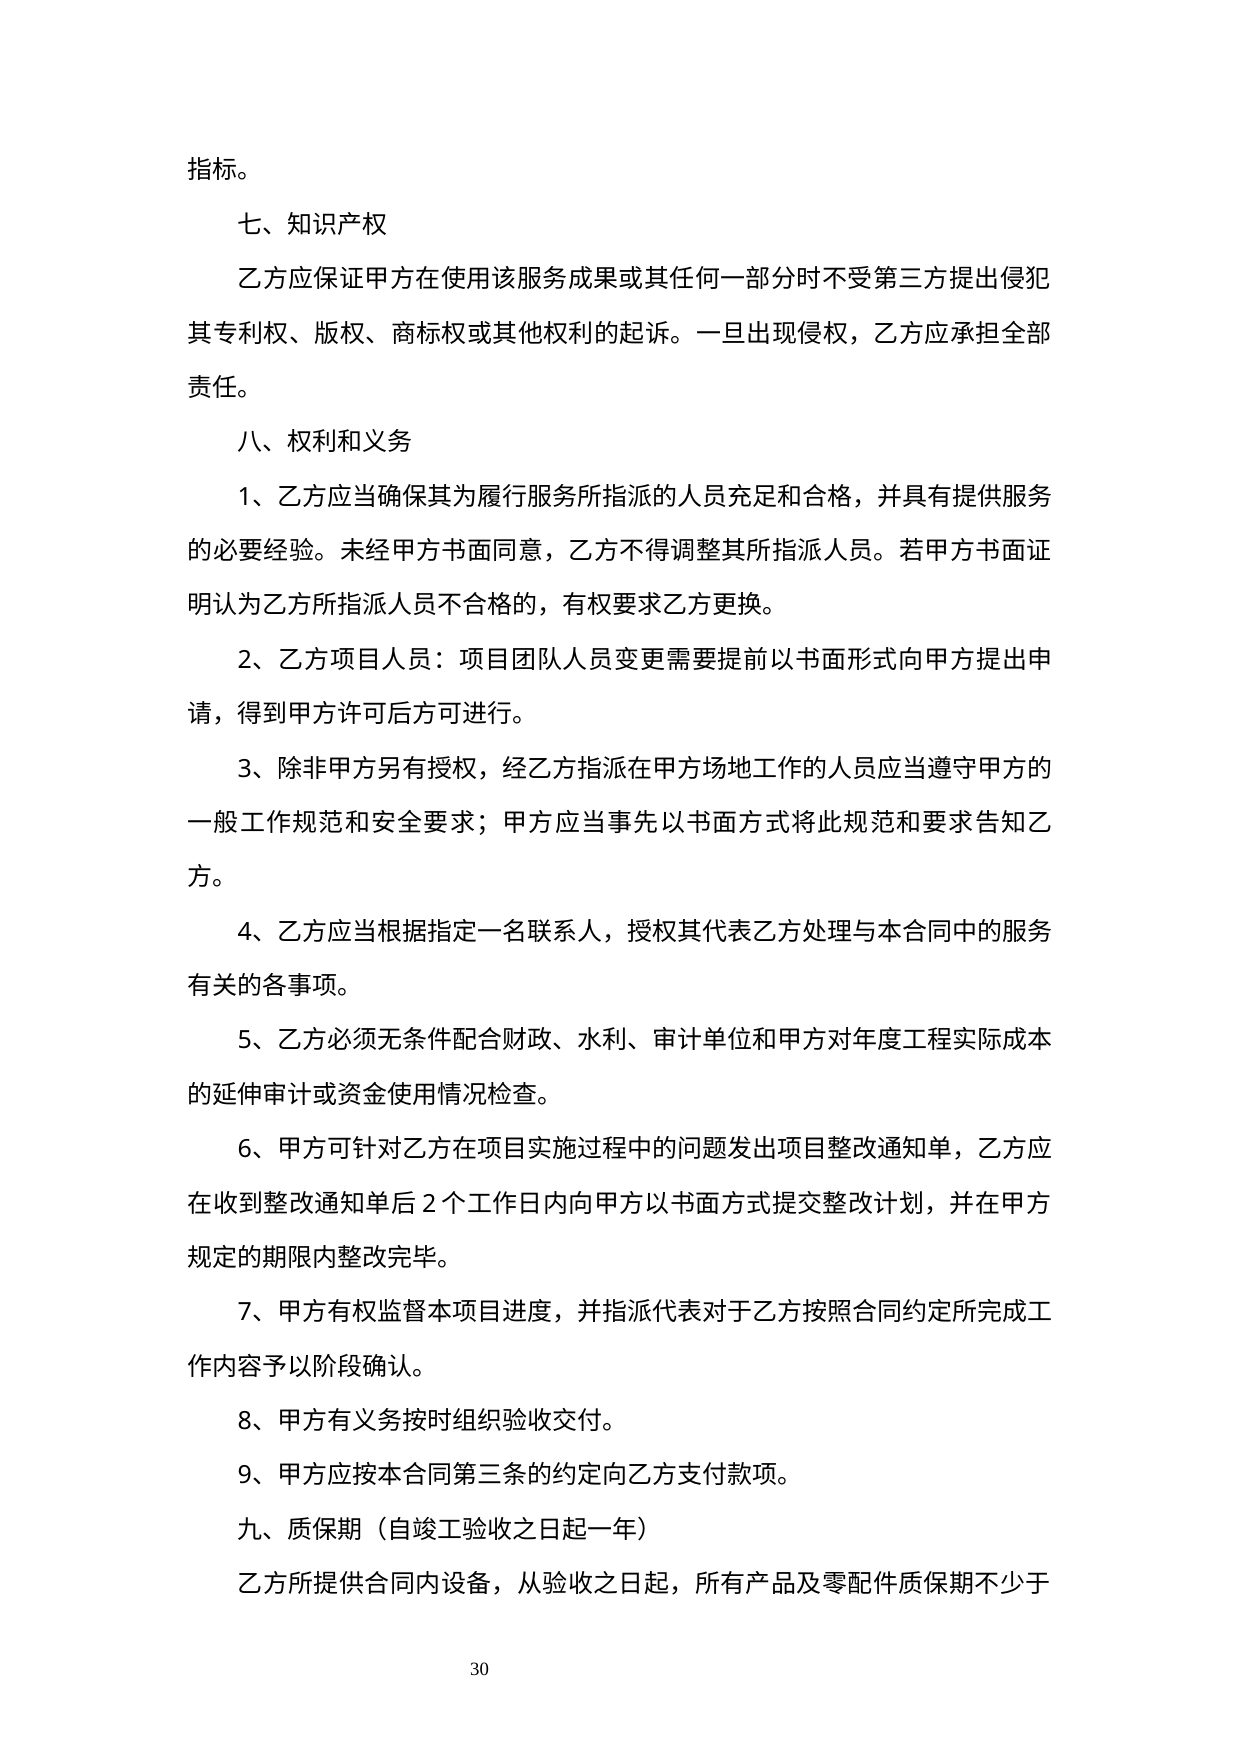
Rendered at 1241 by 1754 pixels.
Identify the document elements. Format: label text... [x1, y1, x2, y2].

text 6、甲方可针对乙方在项目实施过程中的问题发出项目整改通知单，乙方应在收到整改通知单后2个工作日内向甲方以书面方式提交整改计划，并在甲方规定的期限内整改完毕。 [187, 1129, 1053, 1274]
text 3、除非甲方另有授权，经乙方指派在甲方场地工作的人员应当遵守甲方的一般工作规范和安全要求；甲方应当事先以书面方式将此规范和要求告知乙方。 [187, 748, 1053, 893]
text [187, 150, 1053, 186]
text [187, 1564, 1053, 1600]
text 1、乙方应当确保其为履行服务所指派的人员充足和合格，并具有提供服务的必要经验。未经甲方书面同意，乙方不得调整其所指派人员。若甲方书面证明认为乙方所指派人员不合格的，有权要求乙方更换。 [187, 476, 1053, 621]
text 乙方应保证甲方在使用该服务成果或其任何一部分时不受第三方提出侵犯其专利权、版权、商标权或其他权利的起诉。一旦出现侵权，乙方应承担全部责任。 [187, 259, 1053, 404]
text 9、甲方应按本合同第三条的约定向乙方支付款项。 [187, 1455, 1053, 1491]
text 8、甲方有义务按时组织验收交付。 [187, 1401, 1053, 1437]
text 七、知识产权 [187, 204, 1053, 241]
text 7、甲方有权监督本项目进度，并指派代表对于乙方按照合同约定所完成工作内容予以阶段确认。 [187, 1292, 1053, 1382]
text 八、权利和义务 [187, 422, 1053, 458]
text 九、质保期（自竣工验收之日起一年） [187, 1509, 1053, 1546]
text 4、乙方应当根据指定一名联系人，授权其代表乙方处理与本合同中的服务有关的各事项。 [187, 911, 1053, 1002]
text 5、乙方必须无条件配合财政、水利、审计单位和甲方对年度工程实际成本的延伸审计或资金使用情况检查。 [187, 1020, 1053, 1111]
text 2、乙方项目人员：项目团队人员变更需要提前以书面形式向甲方提出申请，得到甲方许可后方可进行。 [187, 639, 1053, 730]
